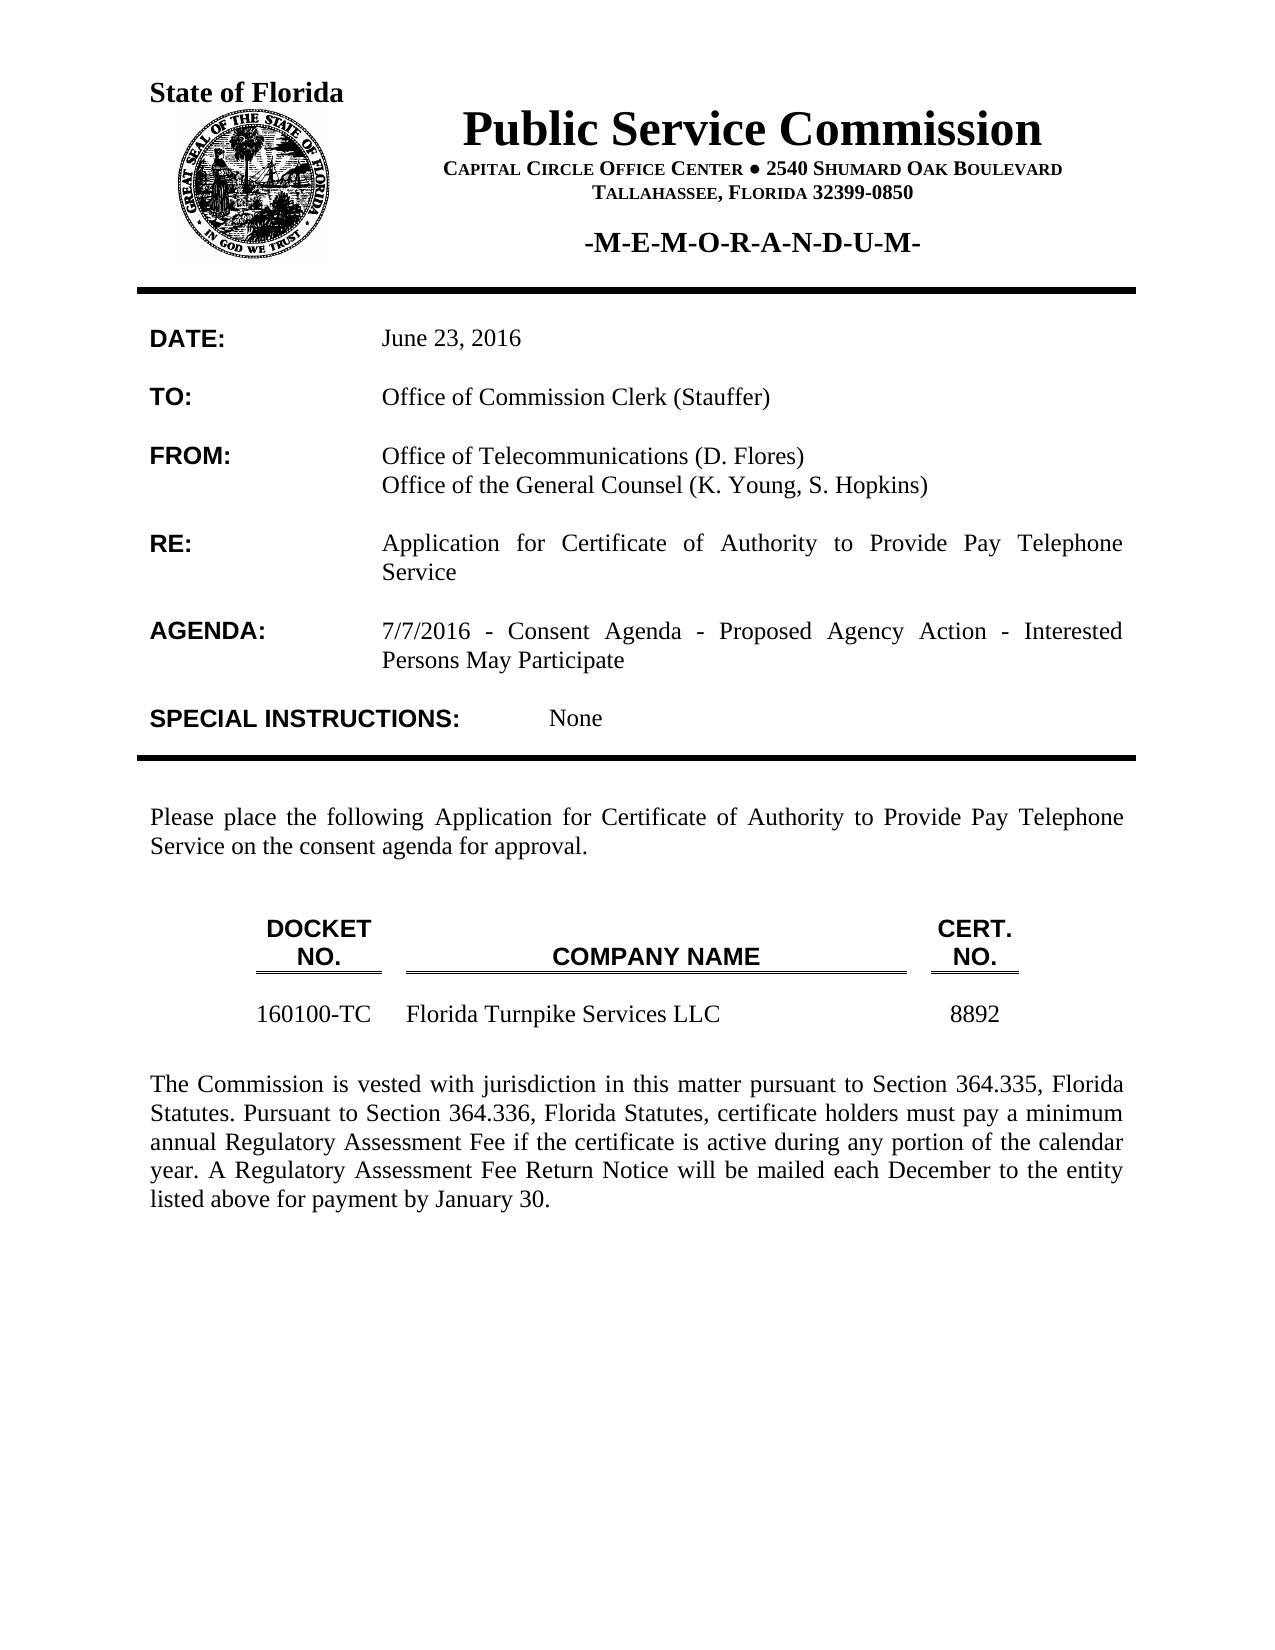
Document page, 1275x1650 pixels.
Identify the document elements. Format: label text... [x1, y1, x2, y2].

table_cell DATE: [137, 294, 369, 352]
table_header CERT. NO. [919, 914, 1031, 987]
table_cell TO: [137, 352, 369, 411]
text The Commission is vested with jurisdiction in this matter pursuant to Section 364.335, Florida Statutes. Pursuant to Section 364.336, Florida Statutes, certificate holders must pay a minimum annual Regulatory Assessment Fee if the certificate is active during any portion of the calendar year. A Regulatory Assessment Fee Return Notice will be mailed each December to the entity listed above for payment by January 30. [150, 1069, 1125, 1213]
table_cell June 23, 2016 [370, 294, 1136, 352]
table_cell AGENDA: [137, 586, 369, 673]
table_cell None [536, 674, 1136, 755]
table_cell Application for Certificate of Authority to Provide Pay Telephone Service [370, 499, 1136, 586]
table_cell 8892 [919, 987, 1031, 1028]
picture [177, 108, 330, 259]
table_header State of Florida [137, 75, 369, 287]
table_cell 160100-TC [244, 987, 394, 1028]
table_header COMPANY NAME [394, 914, 919, 987]
table_cell Office of Telecommunications (D. Flores) Office of the General Counsel (K. Young, S. Hopkins) [370, 411, 1136, 498]
table_cell SPECIAL INSTRUCTIONS: [137, 674, 536, 755]
table_cell 7/7/2016 - Consent Agenda - Proposed Agency Action - Interested Persons May Participate [370, 586, 1136, 673]
table_cell Office of Commission Clerk (Stauffer) [370, 352, 1136, 411]
text Please place the following Application for Certificate of Authority to Provide Pay Telephone Service on the consent agenda for approval. [150, 802, 1125, 860]
table_header Public Service Commission Capital Circle Office Center ● 2540 Shumard Oak Boulevard Tallahassee, Florida -M-E-M-O-R-A-N-D-U-M- [370, 75, 1136, 287]
table_cell FROM: [137, 411, 369, 498]
table_cell Florida Turnpike Services LLC [394, 987, 919, 1028]
table_cell RE: [137, 499, 369, 586]
table_header DOCKET NO. [244, 914, 394, 987]
